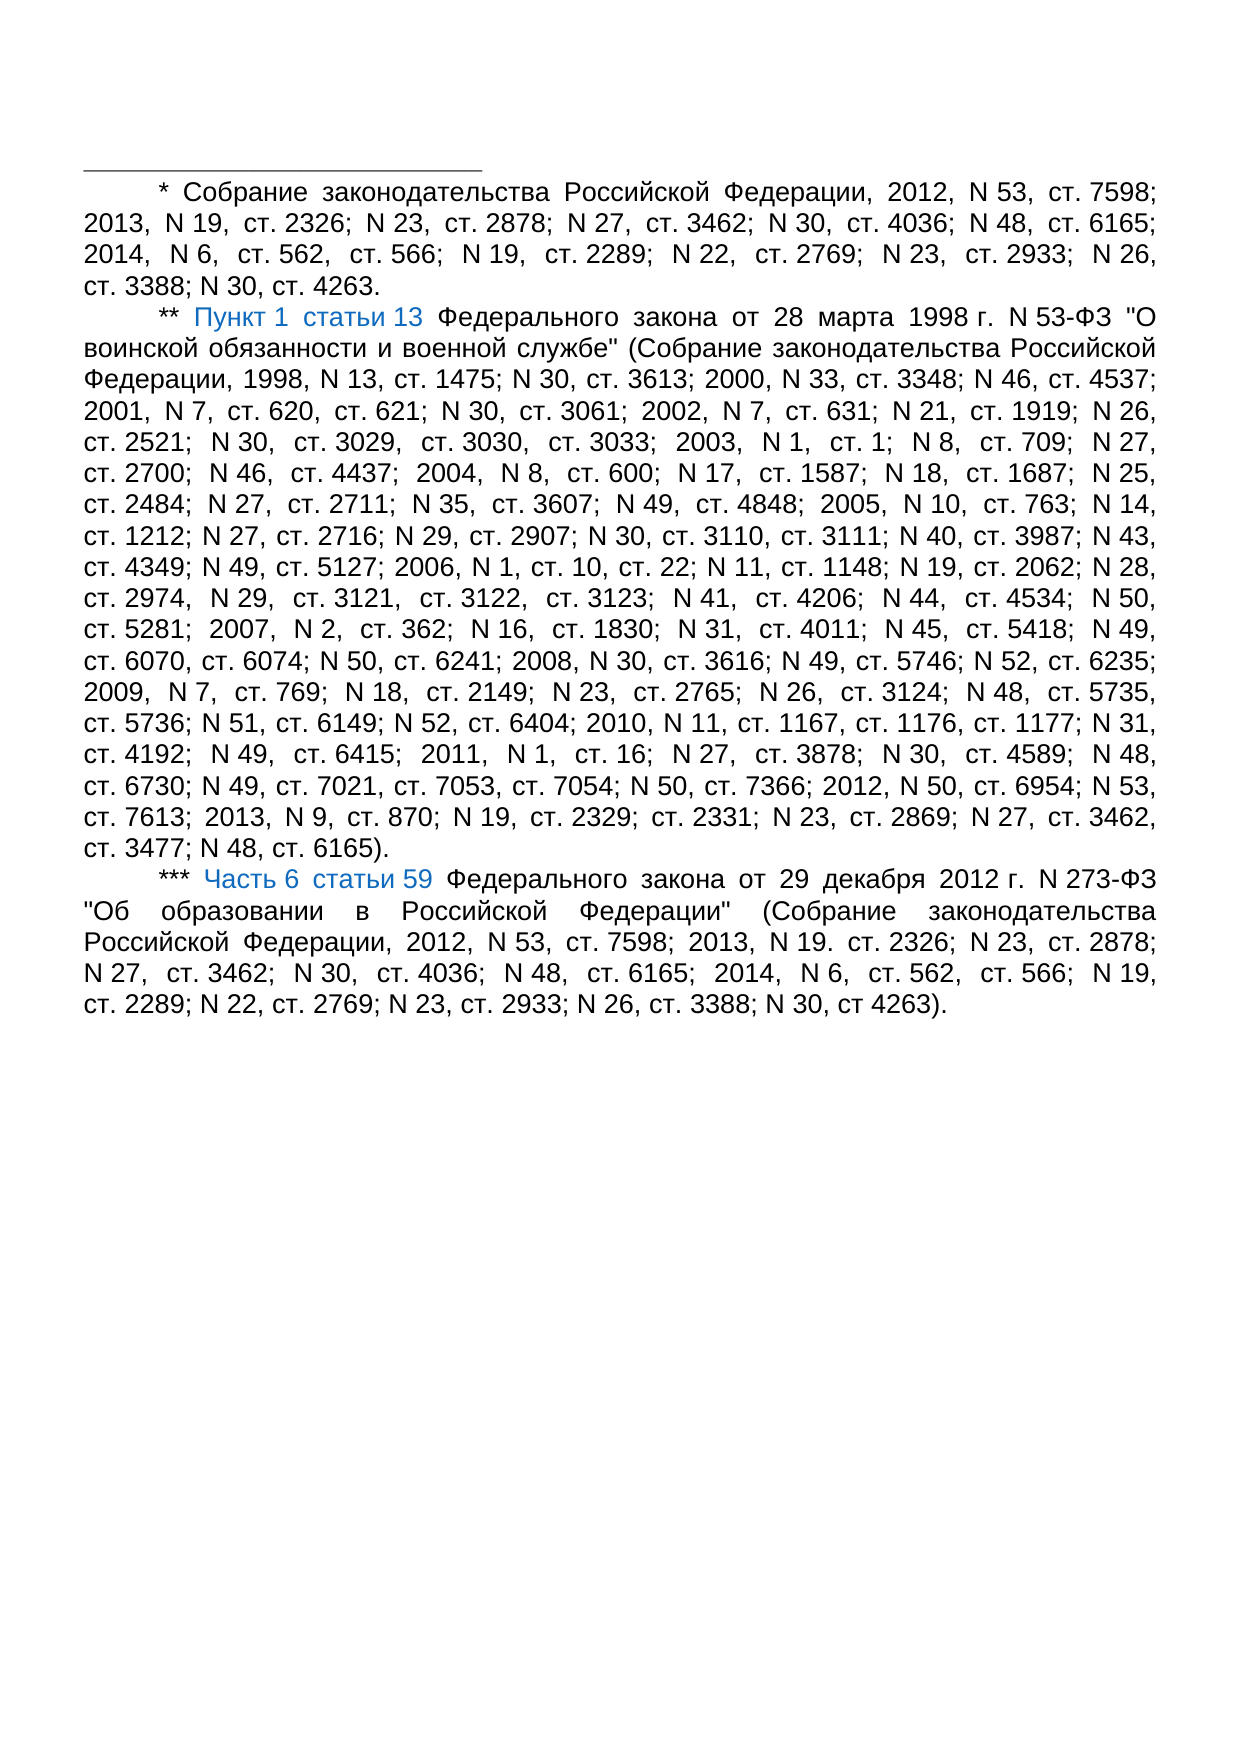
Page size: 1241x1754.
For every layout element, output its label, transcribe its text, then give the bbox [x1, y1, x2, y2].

text ** Пункт 1 статьи 13 Федерального закона от 28 марта 1998 г. N 53-ФЗ "О воинской обязанности и военной службе" (Собрание законодательства Российской Федерации, 1998, N 13, ст. 1475; N 30, ст. 3613; 2000, N 33, ст. 3348; N 46, ст. 4537; 2001, N 7, ст. 620, ст. 621; N 30, ст. 3061; 2002, N 7, ст. 631; N 21, ст. 1919; N 26, ст. 2521; N 30, ст. 3029, ст. 3030, ст. 3033; 2003, N 1, ст. 1; N 8, ст. 709; N 27, ст. 2700; N 46, ст. 4437; 2004, N 8, ст. 600; N 17, ст. 1587; N 18, ст. 1687; N 25, ст. 2484; N 27, ст. 2711; N 35, ст. 3607; N 49, ст. 4848; 2005, N 10, ст. 763; N 14, ст. 1212; N 27, ст. 2716; N 29, ст. 2907; N 30, ст. 3110, ст. 3111; N 40, ст. 3987; N 43, ст. 4349; N 49, ст. 5127; 2006, N 1, ст. 10, ст. 22; N 11, ст. 1148; N 19, ст. 2062; N 28, ст. 2974, N 29, ст. 3121, ст. 3122, ст. 3123; N 41, ст. 4206; N 44, ст. 4534; N 50, ст. 5281; 2007, N 2, ст. 362; N 16, ст. 1830; N 31, ст. 4011; N 45, ст. 5418; N 49, ст. 6070, ст. 6074; N 50, ст. 6241; 2008, N 30, ст. 3616; N 49, ст. 5746; N 52, ст. 6235; 2009, N 7, ст. 769; N 18, ст. 2149; N 23, ст. 2765; N 26, ст. 3124; N 48, ст. 5735, ст. 5736; N 51, ст. 6149; N 52, ст. 6404; 2010, N 11, ст. 1167, ст. 1176, ст. 1177; N 31, ст. 4192; N 49, ст. 6415; 2011, N 1, ст. 16; N 27, ст. 3878; N 30, ст. 4589; N 48, ст. 6730; N 49, ст. 7021, ст. 7053, ст. 7054; N 50, ст. 7366; 2012, N 50, ст. 6954; N 53, ст. 7613; 2013, N 9, ст. 870; N 19, ст. 2329; ст. 2331; N 23, ст. 2869; N 27, ст. 3462, ст. 3477; N 48, ст. 6165). [83, 301, 1157, 863]
text *** Часть 6 статьи 59 Федерального закона от 29 декабря 2012 г. N 273-ФЗ "Об образовании в Российской Федерации" (Собрание законодательства Российской Федерации, 2012, N 53, ст. 7598; 2013, N 19. ст. 2326; N 23, ст. 2878; N 27, ст. 3462; N 30, ст. 4036; N 48, ст. 6165; 2014, N 6, ст. 562, ст. 566; N 19, ст. 2289; N 22, ст. 2769; N 23, ст. 2933; N 26, ст. 3388; N 30, ст 4263). [83, 863, 1157, 1020]
text * Собрание законодательства Российской Федерации, 2012, N 53, ст. 7598; 2013, N 19, ст. 2326; N 23, ст. 2878; N 27, ст. 3462; N 30, ст. 4036; N 48, ст. 6165; 2014, N 6, ст. 562, ст. 566; N 19, ст. 2289; N 22, ст. 2769; N 23, ст. 2933; N 26, ст. 3388; N 30, ст. 4263. [83, 176, 1157, 301]
text _____________________________ [83, 150, 1157, 176]
